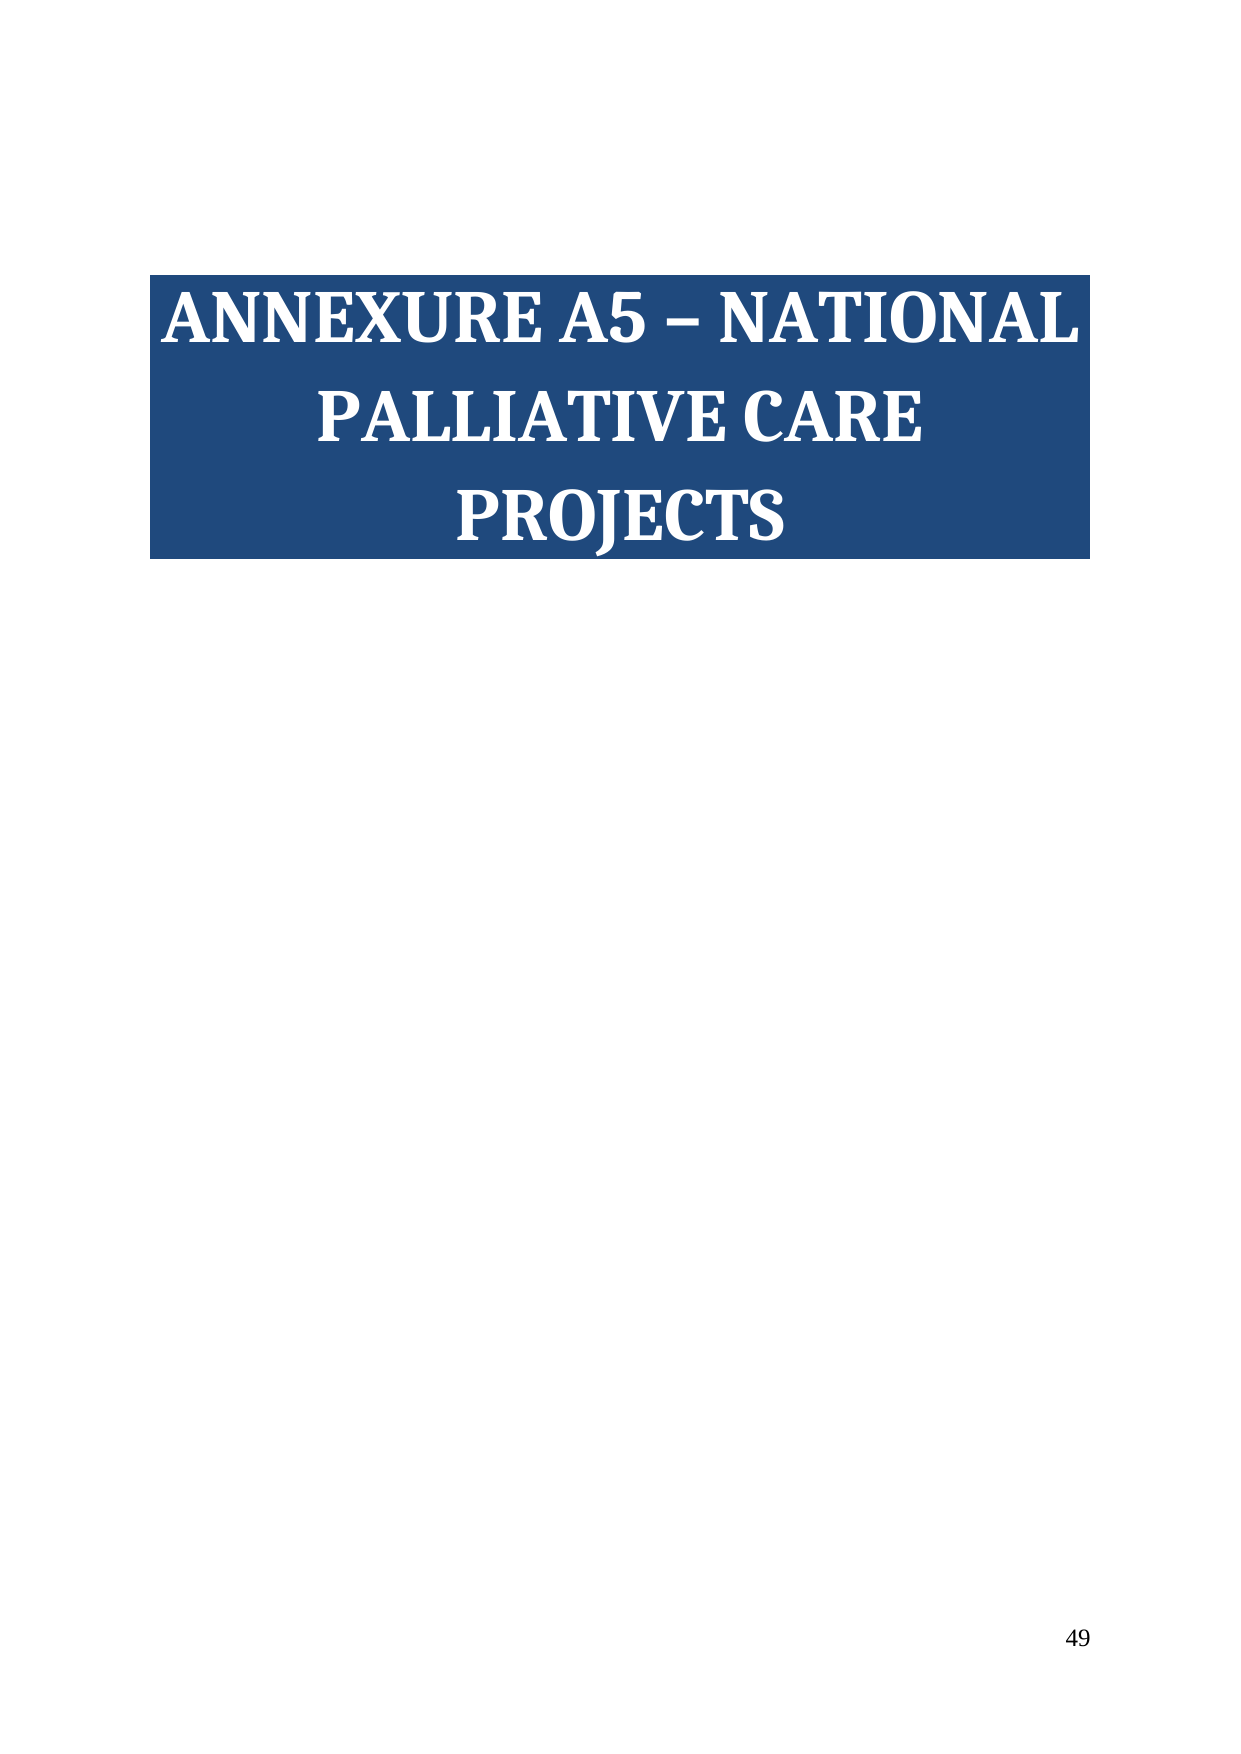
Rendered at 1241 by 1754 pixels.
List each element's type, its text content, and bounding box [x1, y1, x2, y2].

subtitle Annexure A5 – National Palliative Care Projects [150, 275, 1090, 559]
